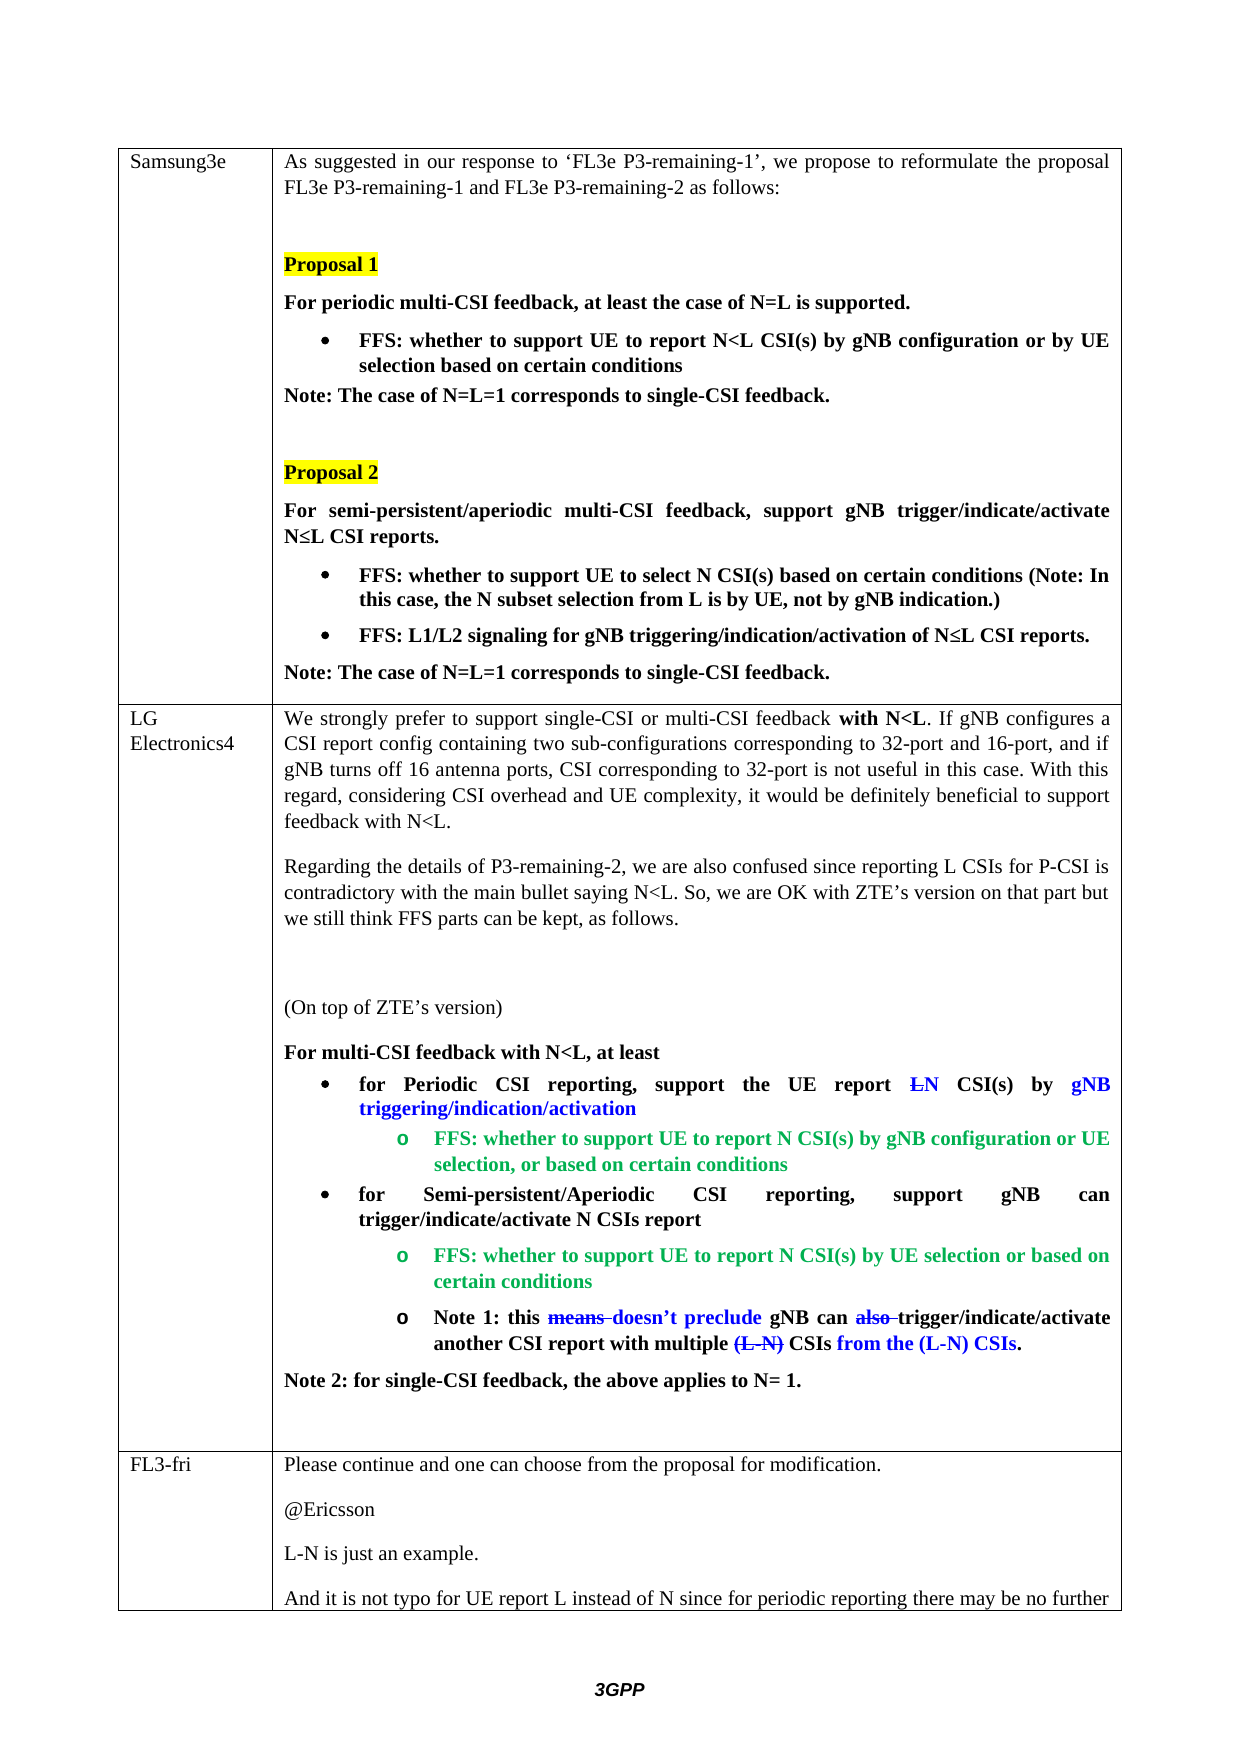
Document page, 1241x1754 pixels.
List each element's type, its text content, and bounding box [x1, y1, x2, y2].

table_cell FL3-fri [119, 1452, 272, 1610]
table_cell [273, 1452, 1121, 1610]
table_cell We strongly prefer to support single-CSI or multi-CSI feedback with N<L. If gNB configures a CSI report config containing two sub-configurations corresponding to 32-port and 16-port, and if gNB turns off 16 antenna ports, CSI corresponding to 32-port is not useful in this case. With this regard, considering CSI overhead and UE complexity, it would be definitely beneficial to support feedback with N<L. Regarding the details of P3-remaining-2, we are also confused since reporting L CSIs for P-CSI is contradictory with the main bullet saying N<L. So, we are OK with ZTE’s version on that part but we still think FFS parts can be kept, as follows. (On top of ZTE’s version) For multi-CSI feedback with N<L, at least for Periodic CSI reporting, support the UE report LN CSI(s) by gNB triggering/indication/activation FFS: whether to support UE to report N CSI(s) by gNB configuration or UE selection, or based on certain conditions for Semi-persistent/Aperiodic CSI reporting, support gNB can trigger/indicate/activate N CSIs report FFS: whether to support UE to report N CSI(s) by UE selection or based on certain conditions Note 1: this means doesn’t preclude gNB can also trigger/indicate/activate another CSI report with multiple (L-N) CSIs from the (L-N) CSIs. Note 2: for single-CSI feedback, the above applies to N= 1. [273, 705, 1121, 1451]
table_cell LG Electronics4 [119, 705, 272, 1451]
table_cell Samsung3e [119, 149, 272, 704]
table_cell As suggested in our response to ‘FL3e P3-remaining-1’, we propose to reformulate the proposal FL3e P3-remaining-1 and FL3e P3-remaining-2 as follows: Proposal 1 For periodic multi-CSI feedback, at least the case of N=L is supported. FFS: whether to support UE to report N<L CSI(s) by gNB configuration or by UE selection based on certain conditions Note: The case of N=L=1 corresponds to single-CSI feedback. Proposal 2 For semi-persistent/aperiodic multi-CSI feedback, support gNB trigger/indicate/activate N≤L CSI reports. FFS: whether to support UE to select N CSI(s) based on certain conditions (Note: In this case, the N subset selection from L is by UE, not by gNB indication.) FFS: L1/L2 signaling for gNB triggering/indication/activation of N≤L CSI reports. Note: The case of N=L=1 corresponds to single-CSI feedback. [273, 149, 1121, 704]
